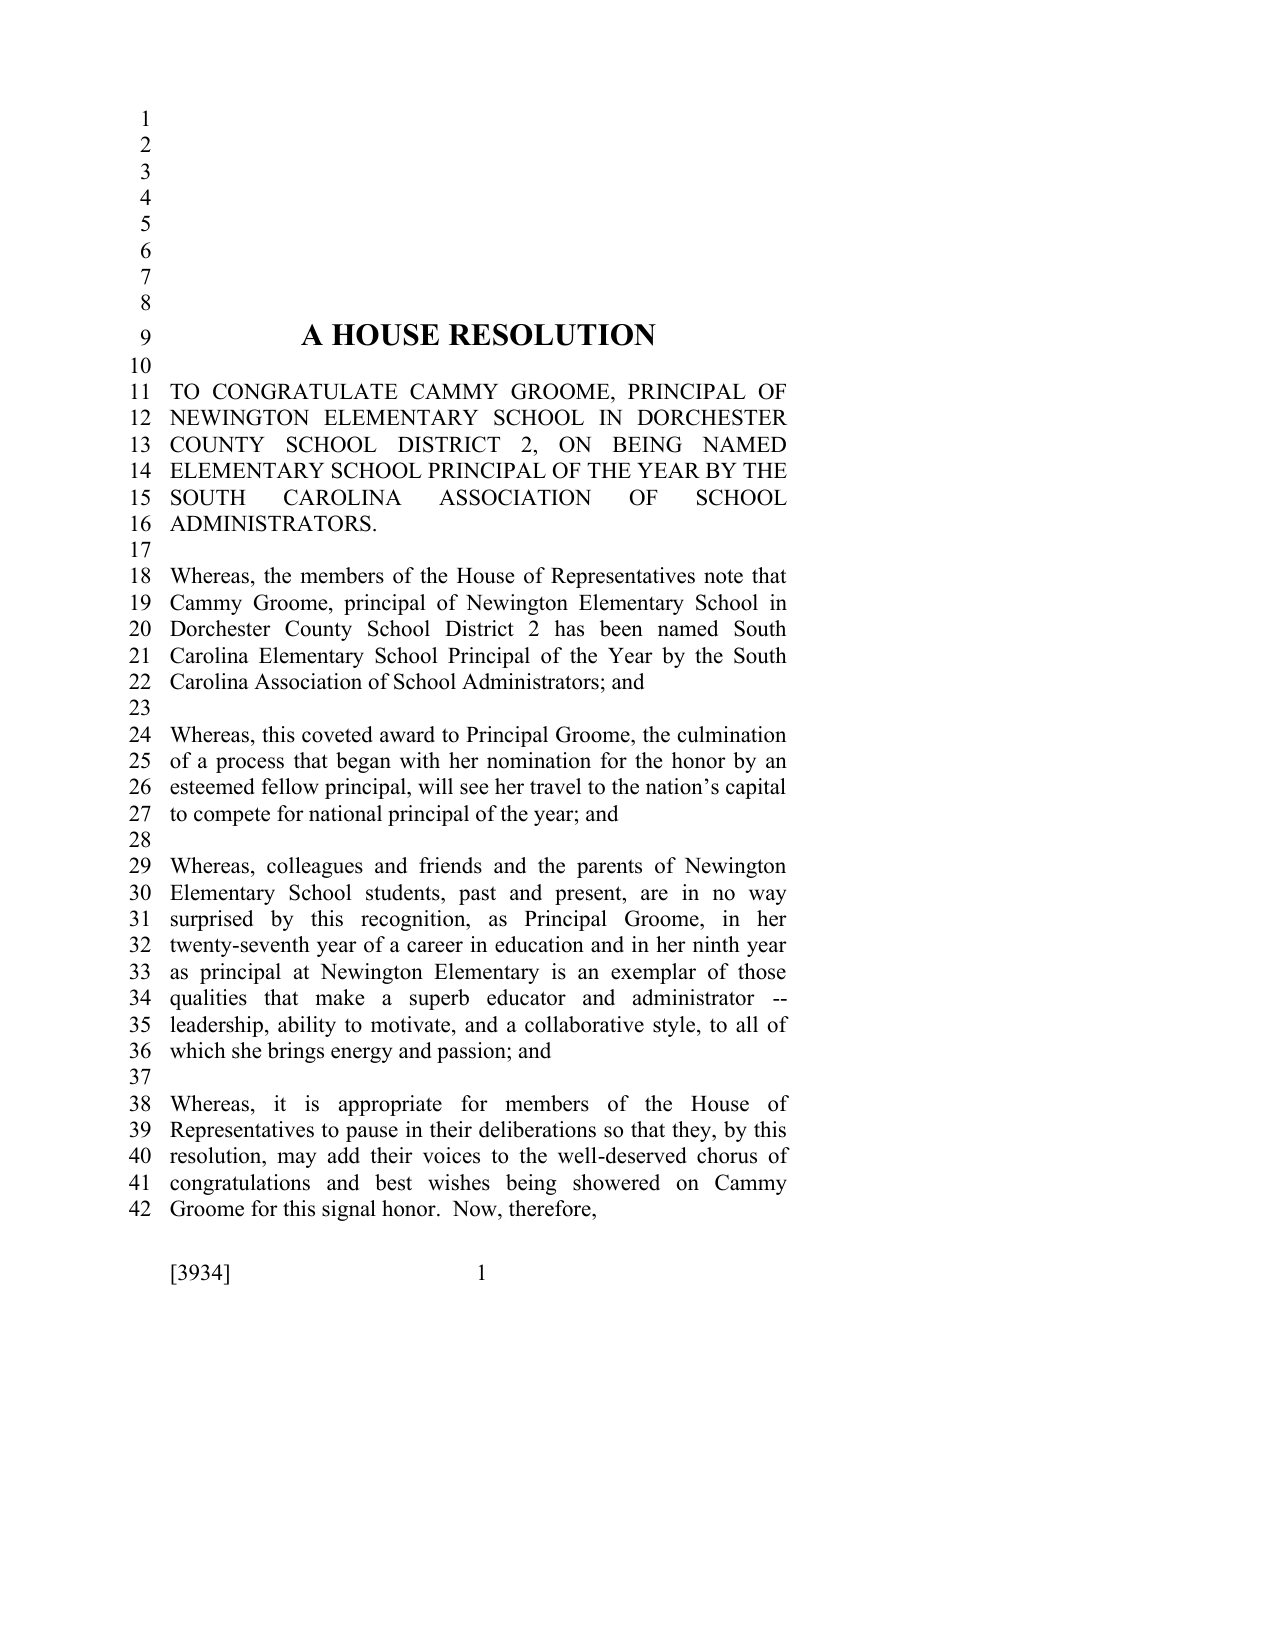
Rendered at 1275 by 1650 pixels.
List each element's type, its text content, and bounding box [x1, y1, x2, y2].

text TO CONGRATULATE CAMMY GROOME, PRINCIPAL OF NEWINGTON ELEMENTARY SCHOOL IN DORCHESTER COUNTY SCHOOL DISTRICT 2, ON BEING NAMED ELEMENTARY SCHOOL PRINCIPAL OF THE YEAR BY THE SOUTH CAROLINA ASSOCIATION OF SCHOOL ADMINISTRATORS. [169, 378, 787, 536]
text Whereas, colleagues and friends and the parents of Newington Elementary School students, past and present, are in no way surprised by this recognition, as Principal Groome, in her twenty-seventh year of a career in education and in her ninth year as principal at Newington Elementary is an exemplar of those qualities that make a superb educator and administrator -- leadership, ability to motivate, and a collaborative style, to all of which she brings energy and passion; and [169, 852, 787, 1063]
text Whereas, the members of the House of Representatives note that Cammy Groome, principal of Newington Elementary School in Dorchester County School District 2 has been named South Carolina Elementary School Principal of the Year by the South Carolina Association of School Administrators; and [169, 563, 787, 694]
text A HOUSE RESOLUTION [169, 316, 787, 352]
text Whereas, it is appropriate for members of the House of Representatives to pause in their deliberations so that they, by this resolution, may add their voices to the well-deserved chorus of congratulations and best wishes being showered on Cammy Groome for this signal honor. Now, therefore, [169, 1090, 787, 1221]
text Whereas, this coveted award to Principal Groome, the culmination of a process that began with her nomination for the honor by an esteemed fellow principal, will see her travel to the nation’s capital to compete for national principal of the year; and [169, 721, 787, 826]
